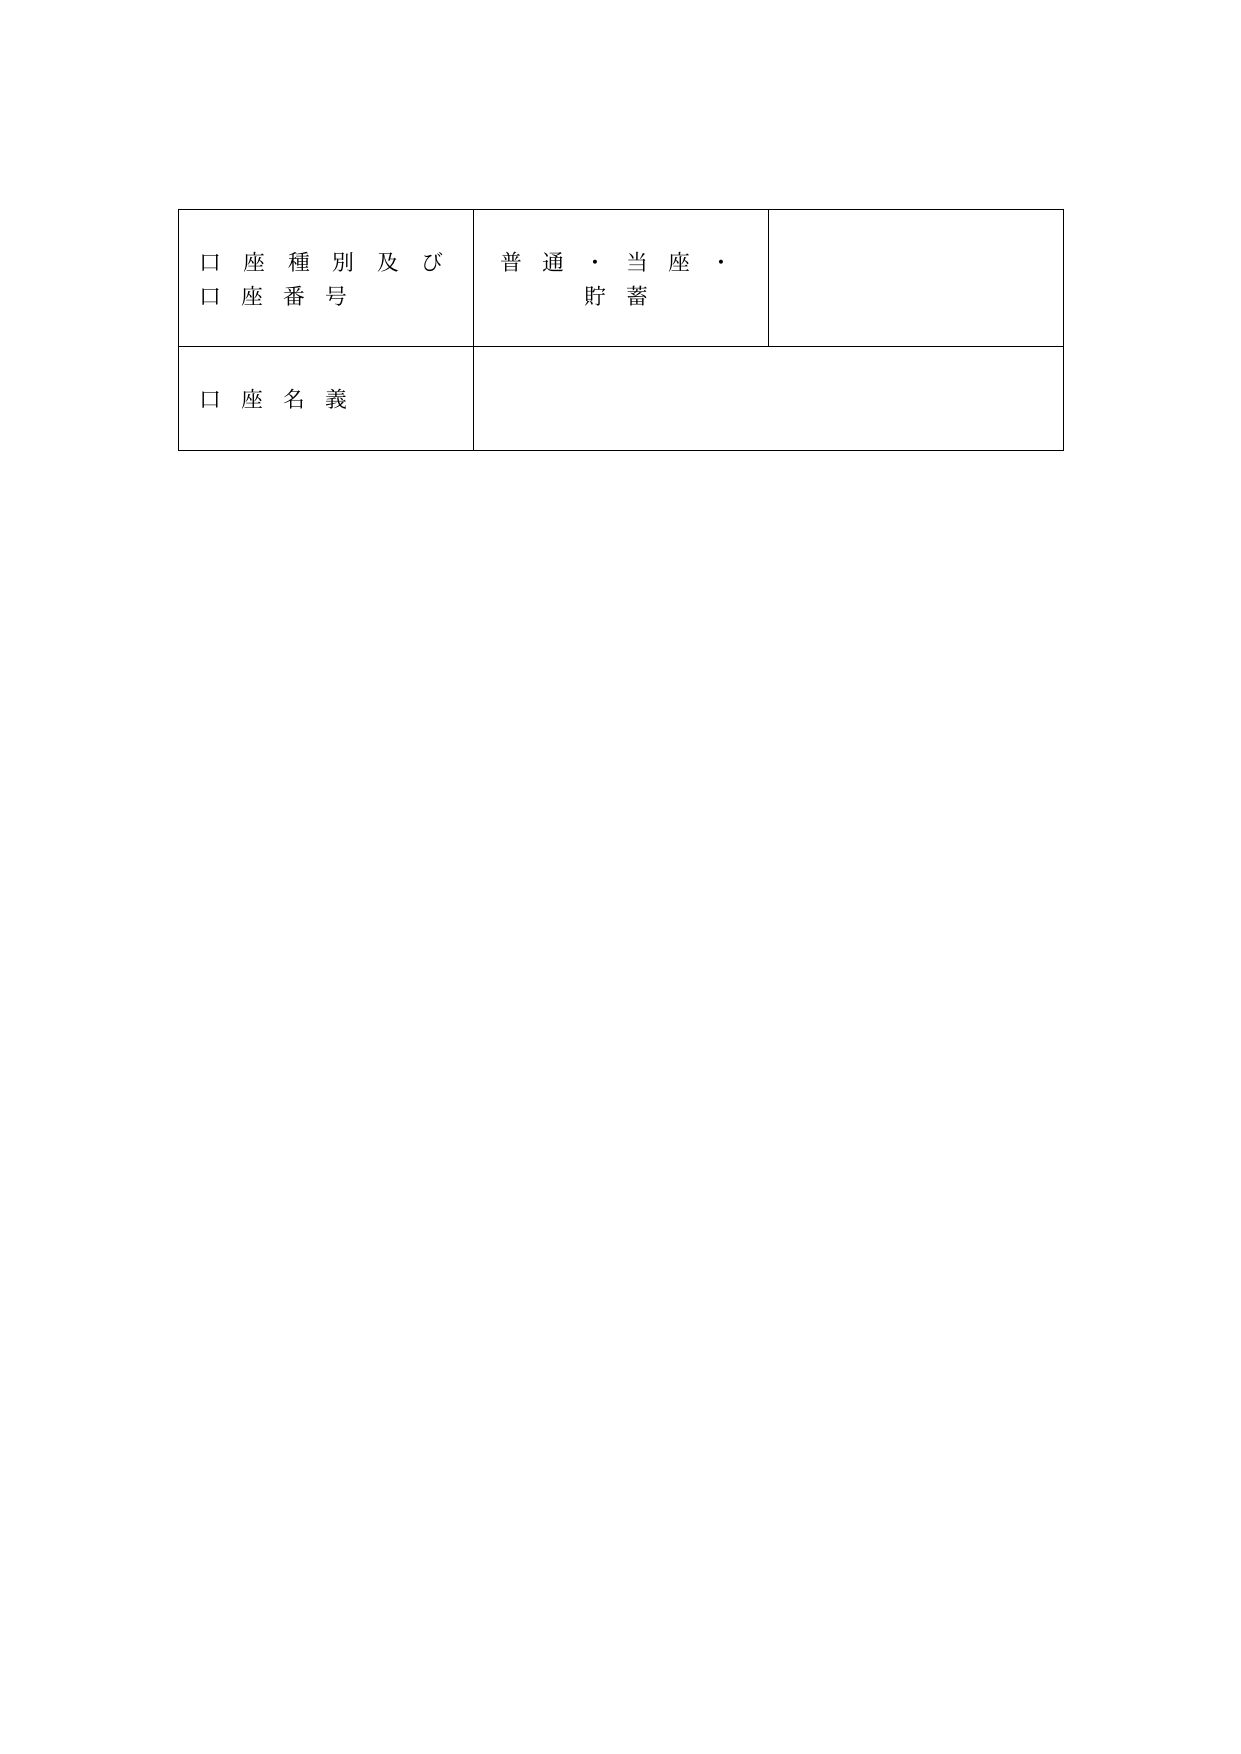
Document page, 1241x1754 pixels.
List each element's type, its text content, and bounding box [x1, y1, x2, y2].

table_cell 口座名義 [179, 347, 473, 450]
table_cell 普通・当座・貯蓄 [474, 210, 768, 346]
table_cell [769, 210, 1063, 346]
table_cell 口座種別及び口座番号 [179, 210, 473, 346]
table_cell [474, 347, 1063, 450]
